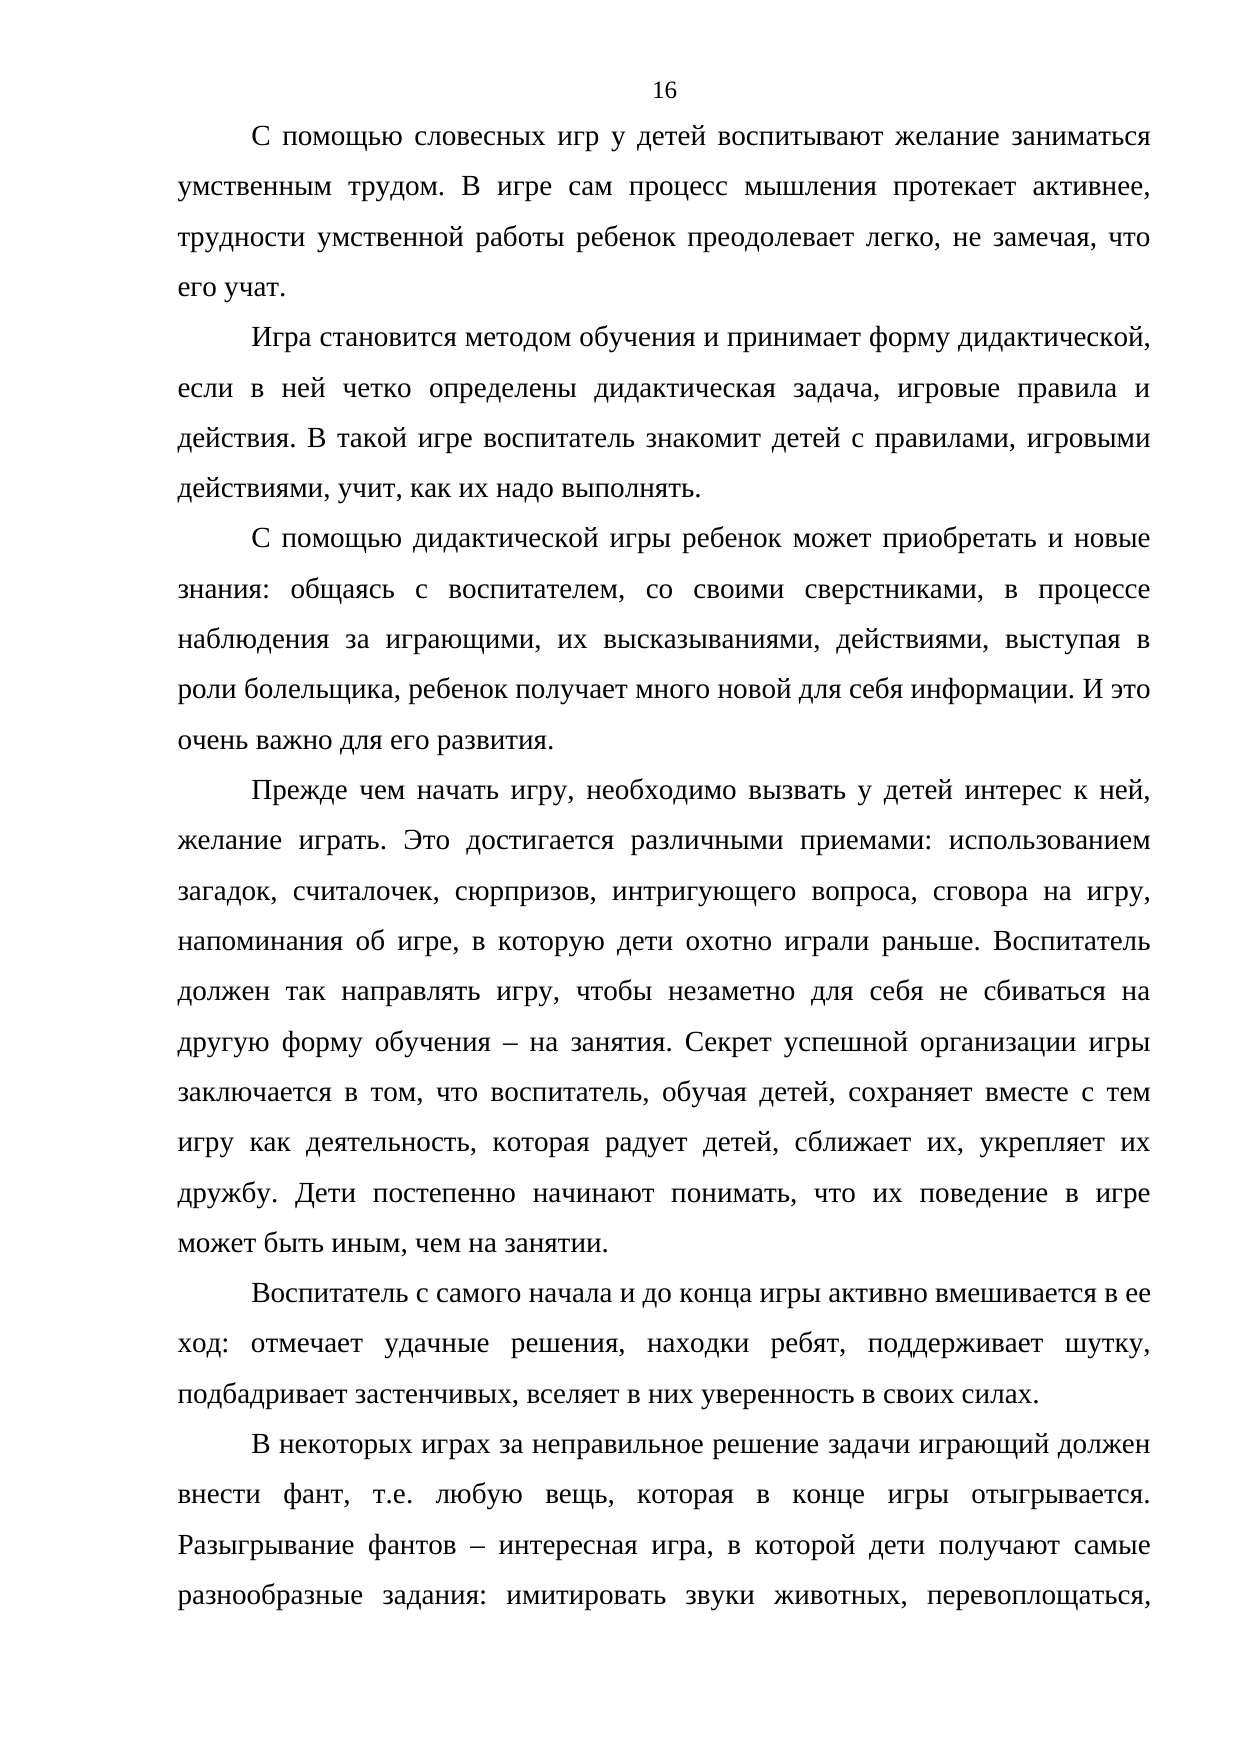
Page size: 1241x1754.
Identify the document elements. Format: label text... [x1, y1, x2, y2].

text С помощью дидактической игры ребенок может приобретать и новые знания: общаясь с воспитателем, со своими сверстниками, в процессе наблюдения за играющими, их высказываниями, действиями, выступая в роли болельщика, ребенок получает много новой для себя информации. И это очень важно для его развития. [177, 521, 1152, 755]
text Воспитатель с самого начала и до конца игры активно вмешивается в ее ход: отмечает удачные решения, находки ребят, поддерживает шутку, подбадривает застенчивых, вселяет в них уверенность в своих силах. [177, 1275, 1152, 1409]
text Игра становится методом обучения и принимает форму дидактической, если в ней четко определены дидактическая задача, игровые правила и действия. В такой игре воспитатель знакомит детей с правилами, игровыми действиями, учит, как их надо выполнять. [177, 319, 1152, 504]
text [177, 1426, 1152, 1611]
text Прежде чем начать игру, необходимо вызвать у детей интерес к ней, желание играть. Это достигается различными приемами: использованием загадок, считалочек, сюрпризов, интригующего вопроса, сговора на игру, напоминания об игре, в которую дети охотно играли раньше. Воспитатель должен так направлять игру, чтобы незаметно для себя не сбиваться на другую форму обучения – на занятия. Секрет успешной организации игры заключается в том, что воспитатель, обучая детей, сохраняет вместе с тем игру как деятельность, которая радует детей, сближает их, укрепляет их дружбу. Дети постепенно начинают понимать, что их поведение в игре может быть иным, чем на занятии. [177, 772, 1152, 1258]
text С помощью словесных игр у детей воспитывают желание заниматься умственным трудом. В игре сам процесс мышления протекает активнее, трудности умственной работы ребенок преодолевает легко, не замечая, что его учат. [177, 118, 1152, 303]
